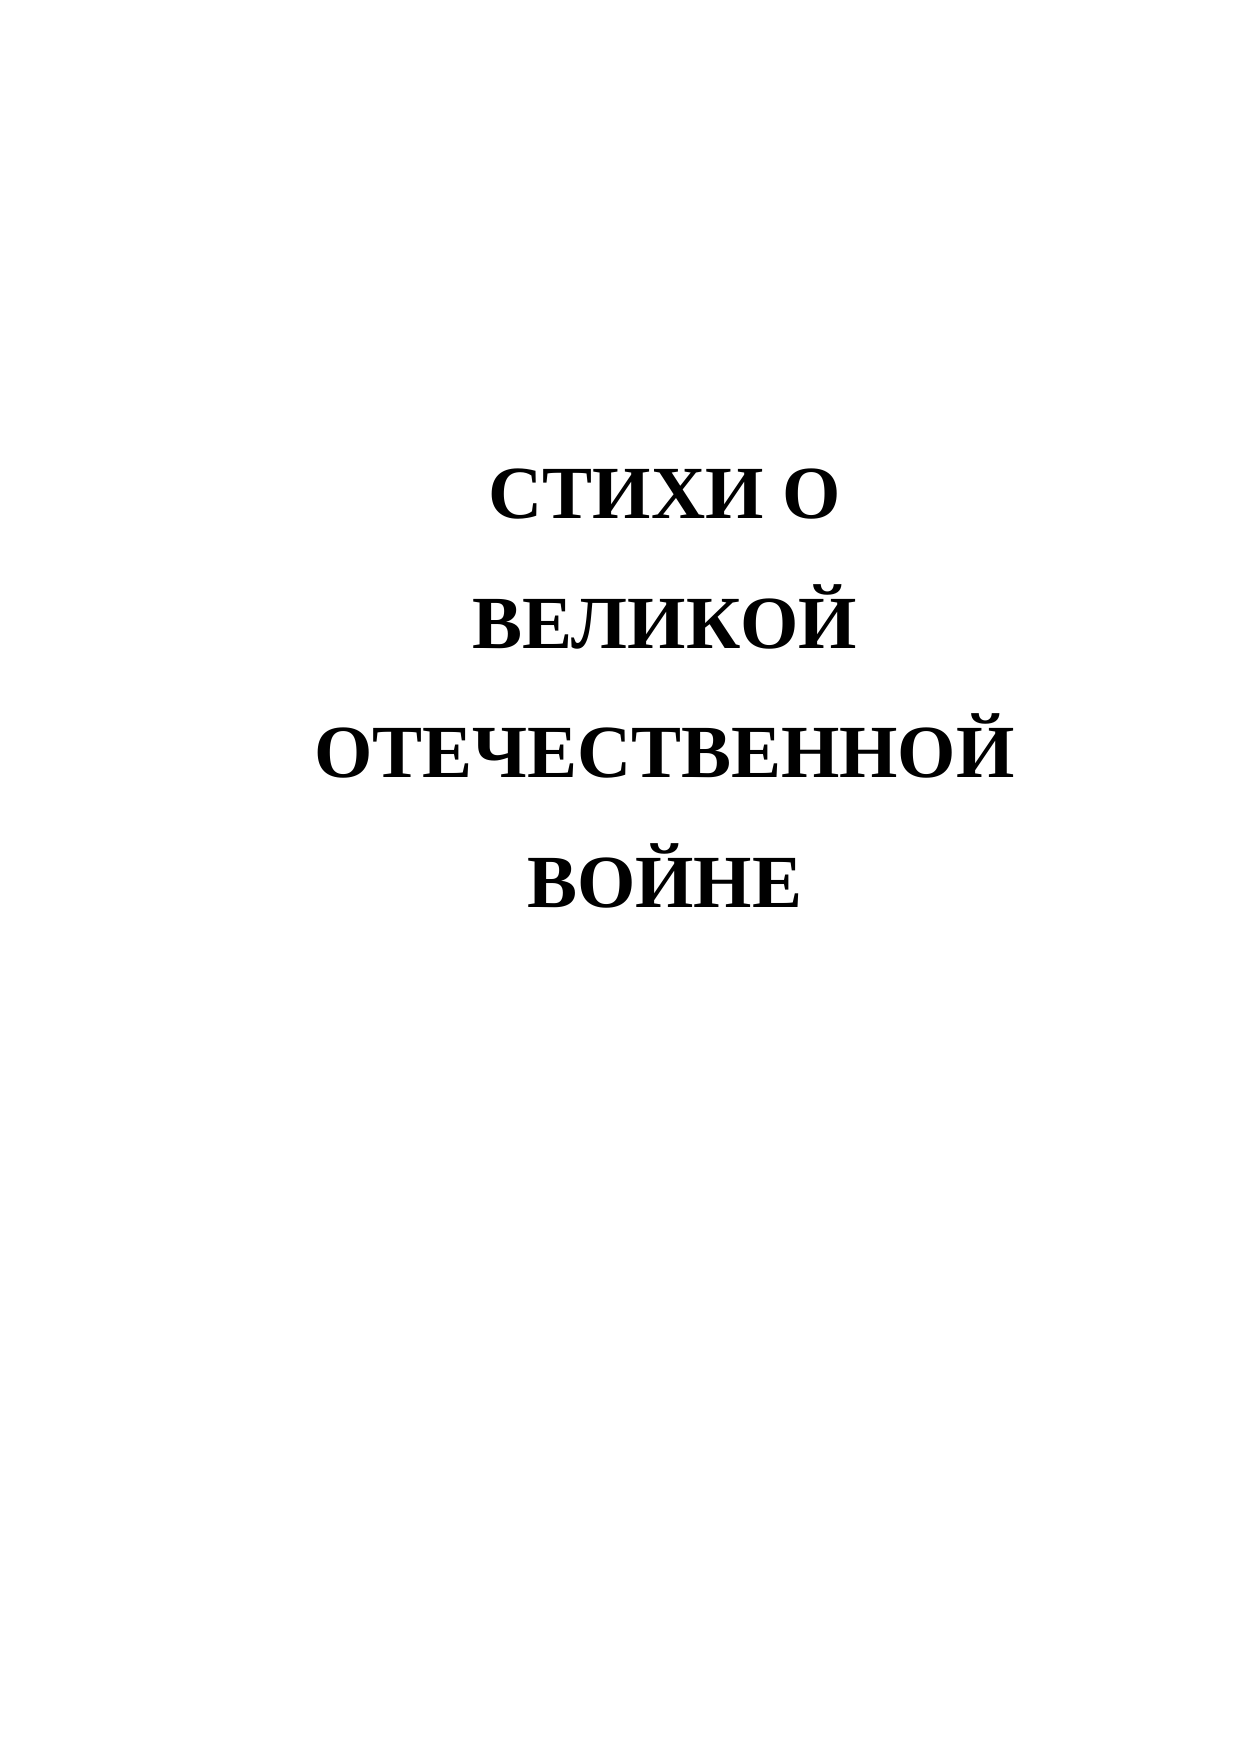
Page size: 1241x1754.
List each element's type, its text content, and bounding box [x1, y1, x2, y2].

text СТИХИ О [177, 449, 1152, 535]
text ВЕЛИКОЙ ОТЕЧЕСТВЕННОЙ ВОЙНЕ [177, 578, 1152, 923]
